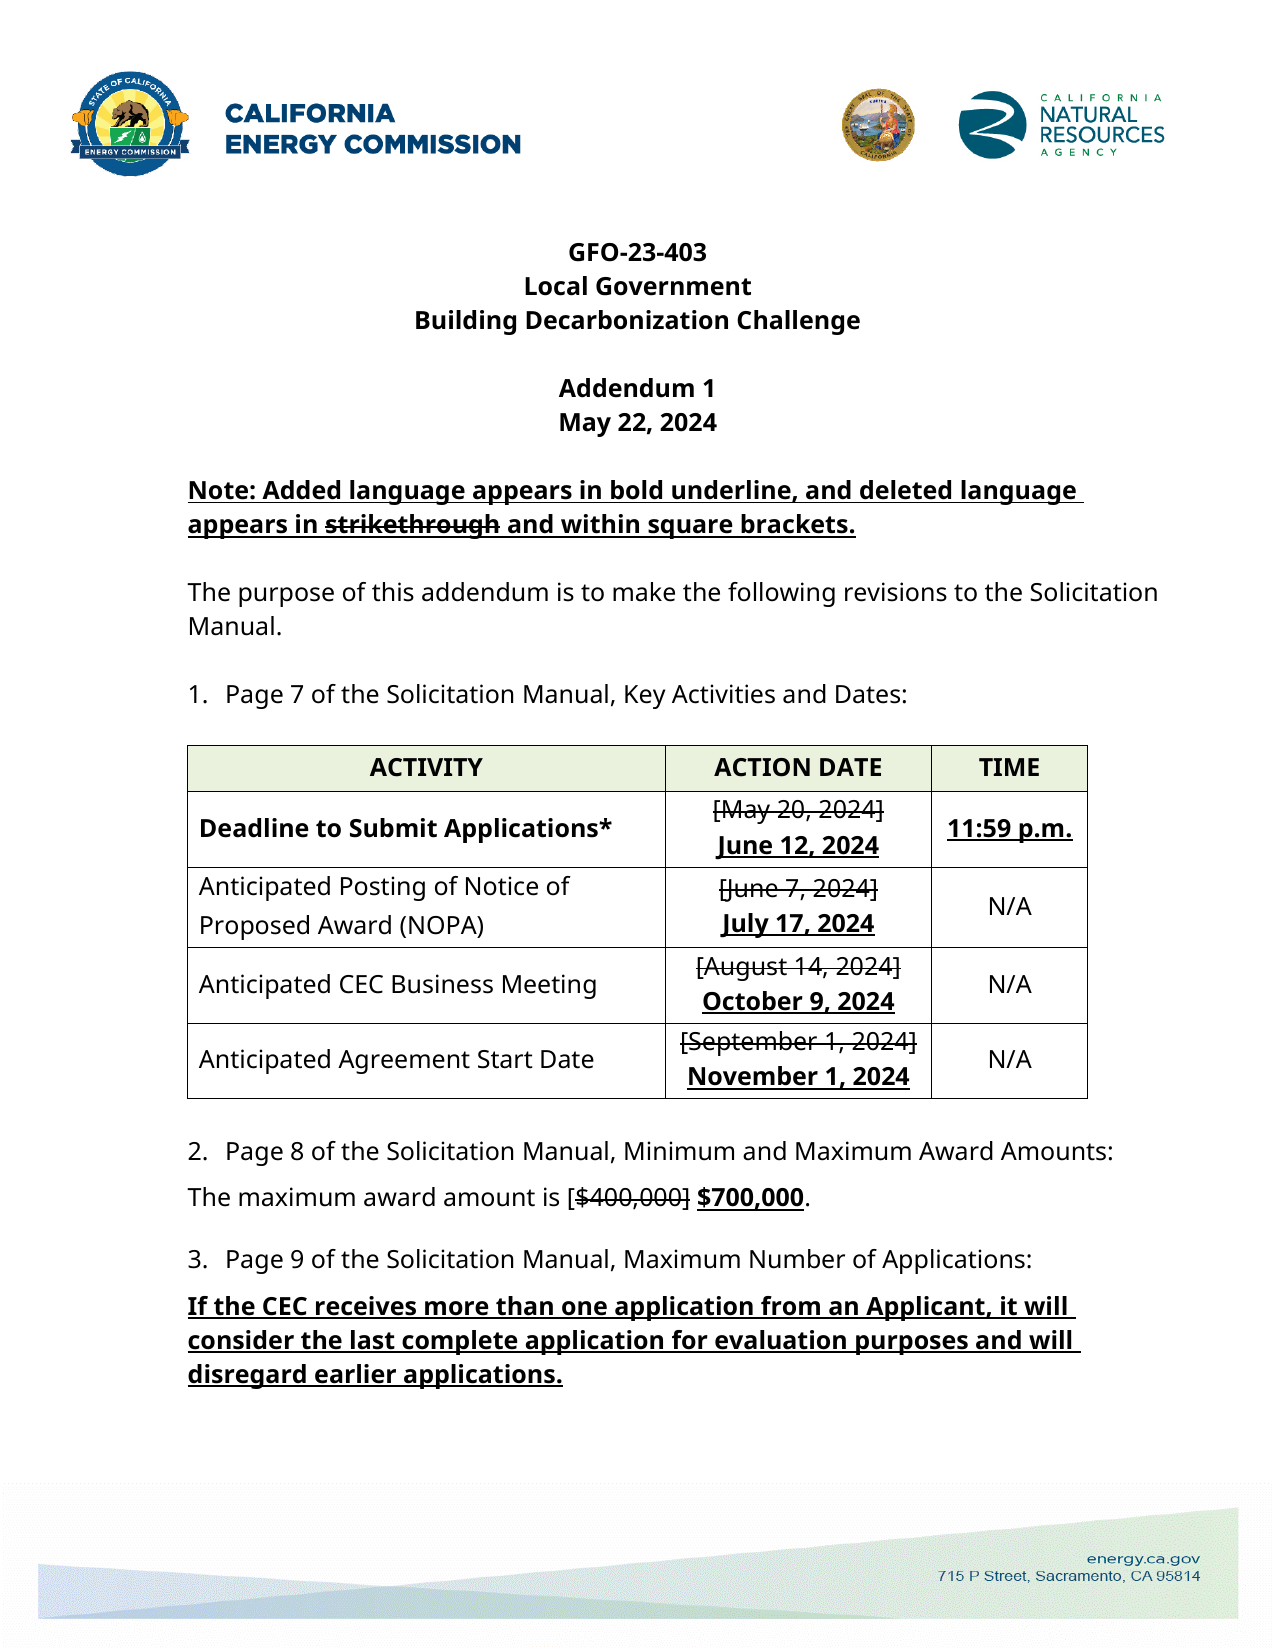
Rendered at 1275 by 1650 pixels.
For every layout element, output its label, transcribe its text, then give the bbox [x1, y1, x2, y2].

table_header TIME [932, 746, 1087, 791]
text The maximum award amount is [$400,000] $700,000. [187, 1180, 1087, 1214]
table_cell 11:59 p.m. [932, 792, 1087, 867]
text GFO-23-403 [187, 234, 1087, 268]
text May 22, 2024 [187, 405, 1087, 439]
table_cell [June 7, 2024] July 17, 2024 [666, 868, 931, 947]
table_cell N/A [932, 948, 1087, 1023]
text Building Decarbonization Challenge [187, 302, 1087, 337]
picture [0, 1477, 1274, 1648]
table_cell [May 20, 2024] June 12, 2024 [666, 792, 931, 867]
table_cell [August 14, 2024] October 9, 2024 [666, 948, 931, 1023]
text Local Government [187, 268, 1087, 302]
table_cell [September 1, 2024] November 1, 2024 [666, 1024, 931, 1098]
text Note: Added language appears in bold underline, and deleted language appears in strikethrough and within square brackets. [187, 473, 1087, 541]
picture [0, 32, 1230, 194]
table_header ACTION Date [666, 746, 931, 791]
table_header ACTIVITY [188, 746, 665, 791]
table_cell N/A [932, 1024, 1087, 1098]
table_cell Deadline to Submit Applications* [188, 792, 665, 867]
list Page 7 of the Solicitation Manual, Key Activities and Dates: [187, 677, 1162, 711]
list Page 8 of the Solicitation Manual, Minimum and Maximum Award Amounts: [187, 1133, 1162, 1167]
list Page 9 of the Solicitation Manual, Maximum Number of Applications: [187, 1242, 1162, 1276]
table_cell Anticipated Posting of Notice of Proposed Award (NOPA) [188, 868, 665, 947]
text If the CEC receives more than one application from an Applicant, it will consider the last complete application for evaluation purposes and will disregard earlier applications. [187, 1288, 1162, 1391]
text Addendum 1 [187, 371, 1087, 405]
table_cell Anticipated CEC Business Meeting [188, 948, 665, 1023]
text The purpose of this addendum is to make the following revisions to the Solicitation Manual. [187, 575, 1162, 643]
table_cell N/A [932, 868, 1087, 947]
table_cell Anticipated Agreement Start Date [188, 1024, 665, 1098]
